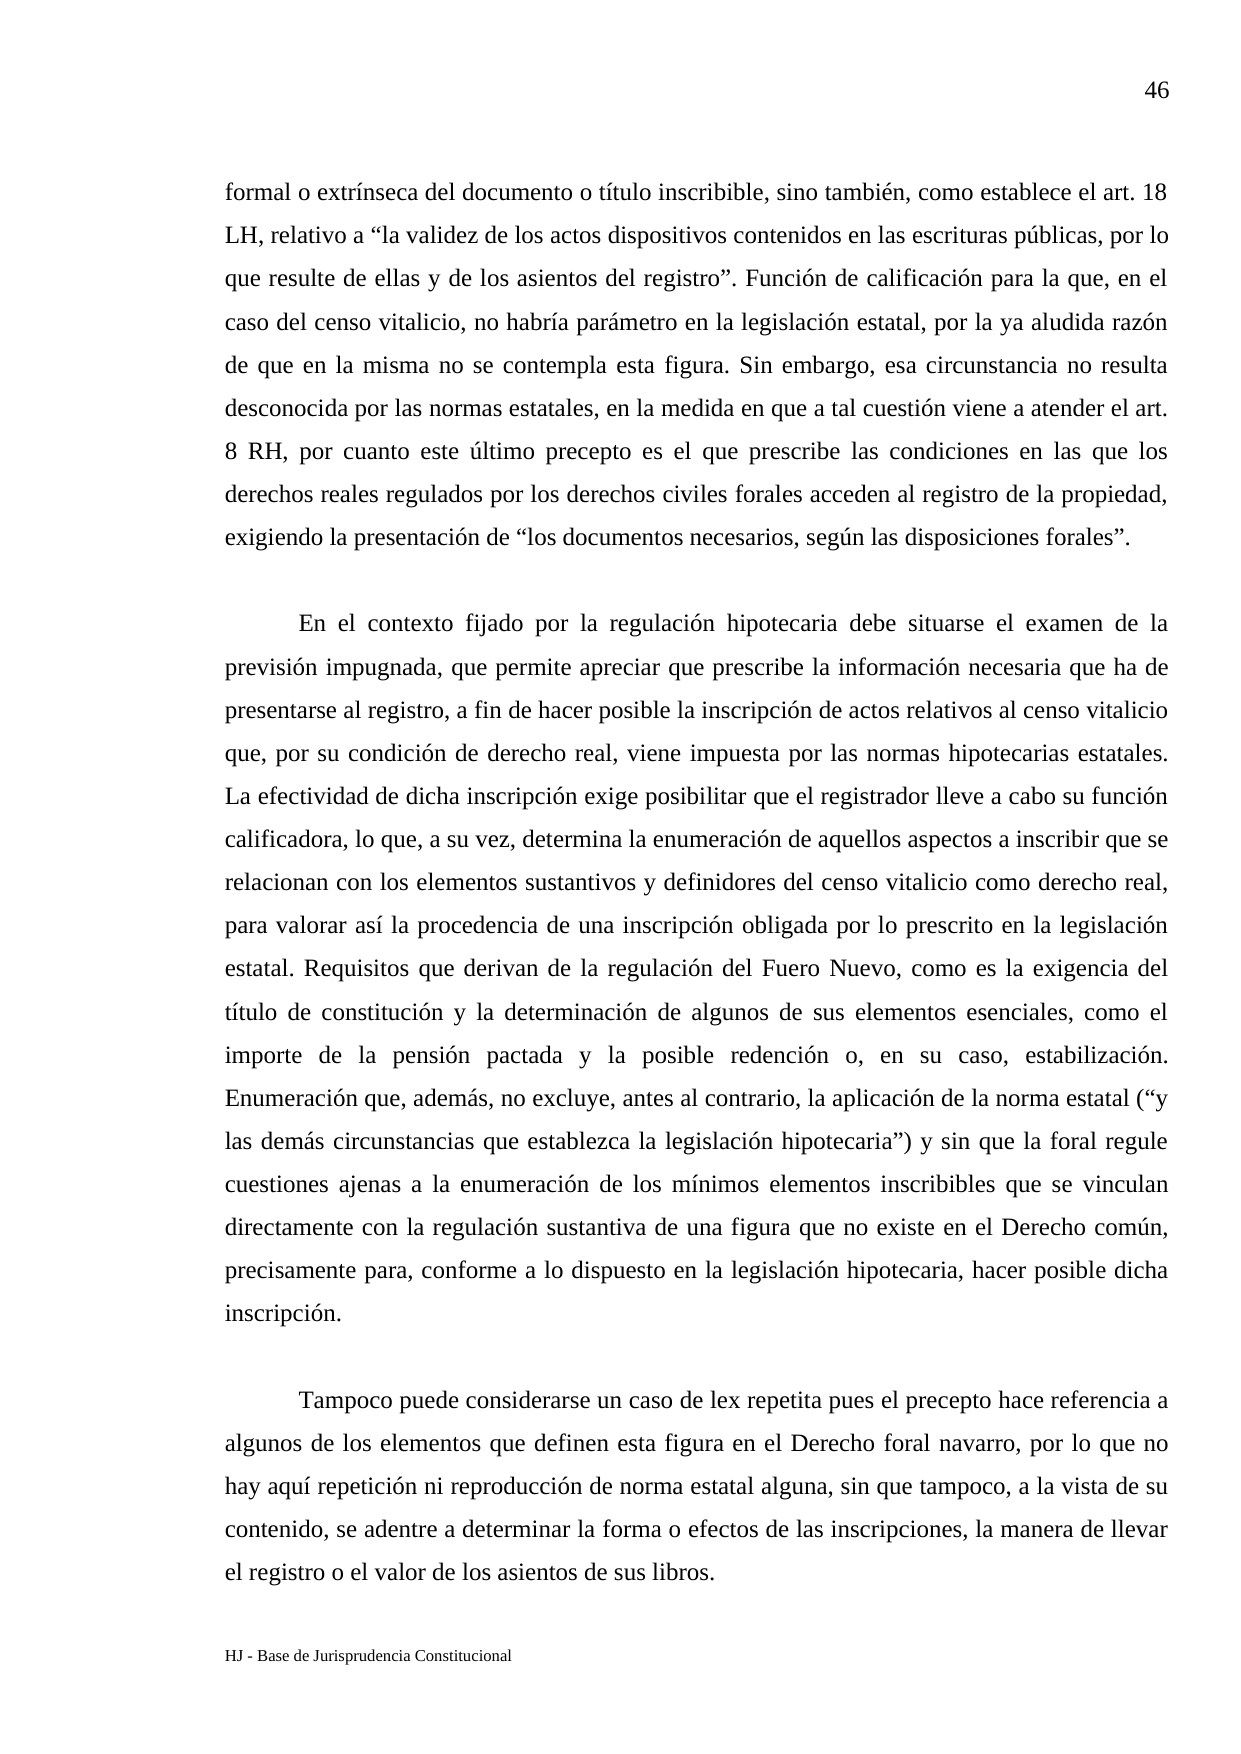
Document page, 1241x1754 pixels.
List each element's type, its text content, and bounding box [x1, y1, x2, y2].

text Tampoco puede considerarse un caso de lex repetita pues el precepto hace referencia a algunos de los elementos que definen esta figura en el Derecho foral navarro, por lo que no hay aquí repetición ni reproducción de norma estatal alguna, sin que tampoco, a la vista de su contenido, se adentre a determinar la forma o efectos de las inscripciones, la manera de llevar el registro o el valor de los asientos de sus libros. [224, 1385, 1169, 1586]
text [224, 177, 1169, 551]
text En el contexto fijado por la regulación hipotecaria debe situarse el examen de la previsión impugnada, que permite apreciar que prescribe la información necesaria que ha de presentarse al registro, a fin de hacer posible la inscripción de actos relativos al censo vitalicio que, por su condición de derecho real, viene impuesta por las normas hipotecarias estatales. La efectividad de dicha inscripción exige posibilitar que el registrador lleve a cabo su función calificadora, lo que, a su vez, determina la enumeración de aquellos aspectos a inscribir que se relacionan con los elementos sustantivos y definidores del censo vitalicio como derecho real, para valorar así la procedencia de una inscripción obligada por lo prescrito en la legislación estatal. Requisitos que derivan de la regulación del Fuero Nuevo, como es la exigencia del título de constitución y la determinación de algunos de sus elementos esenciales, como el importe de la pensión pactada y la posible redención o, en su caso, estabilización. Enumeración que, además, no excluye, antes al contrario, la aplicación de la norma estatal (“y las demás circunstancias que establezca la legislación hipotecaria”) y sin que la foral regule cuestiones ajenas a la enumeración de los mínimos elementos inscribibles que se vinculan directamente con la regulación sustantiva de una figura que no existe en el Derecho común, precisamente para, conforme a lo dispuesto en la legislación hipotecaria, hacer posible dicha inscripción. [224, 608, 1169, 1327]
